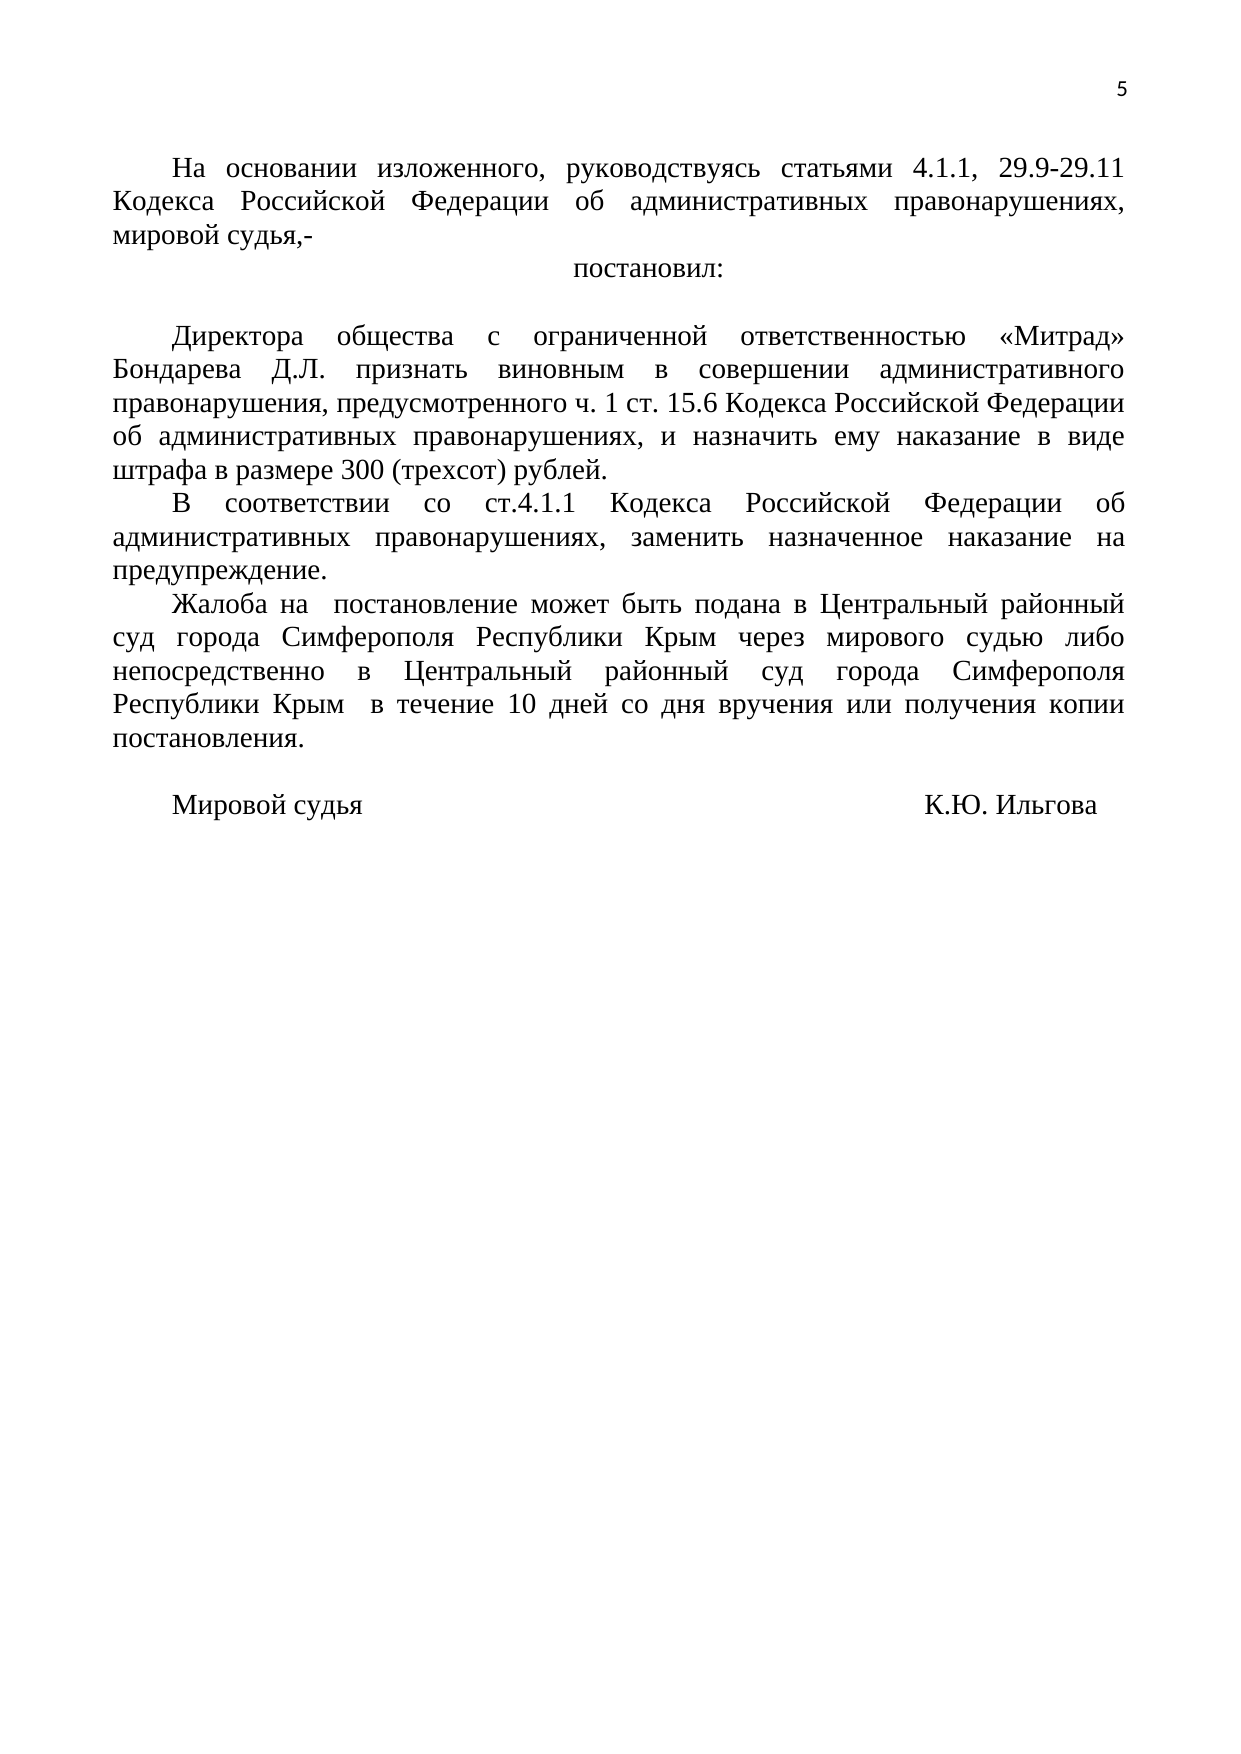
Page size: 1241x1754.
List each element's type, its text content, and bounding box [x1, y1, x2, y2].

text Жалоба на постановление может быть подана в Центральный районный суд города Симферополя Республики Крым через мирового судью либо непосредственно в Центральный районный суд города Симферополя Республики Крым в течение 10 дней со дня вручения или получения копии постановления. [112, 586, 1126, 754]
text В соответствии со ст.4.1.1 Кодекса Российской Федерации об административных правонарушениях, заменить назначенное наказание на предупреждение. [112, 485, 1126, 586]
text Директора общества с ограниченной ответственностью «Митрад» Бондарева Д.Л. признать виновным в совершении административного правонарушения, предусмотренного ч. 1 ст. 15.6 Кодекса Российской Федерации об административных правонарушениях, и назначить ему наказание в виде штрафа в размере 300 (трехсот) рублей. [112, 318, 1126, 485]
text Мировой судья К.Ю. Ильгова [112, 787, 1126, 821]
text На основании изложенного, руководствуясь статьями 4.1.1, 29.9-29.11 Кодекса Российской Федерации об административных правонарушениях, мировой судья,- [112, 150, 1126, 251]
text постановил: [112, 251, 1126, 284]
